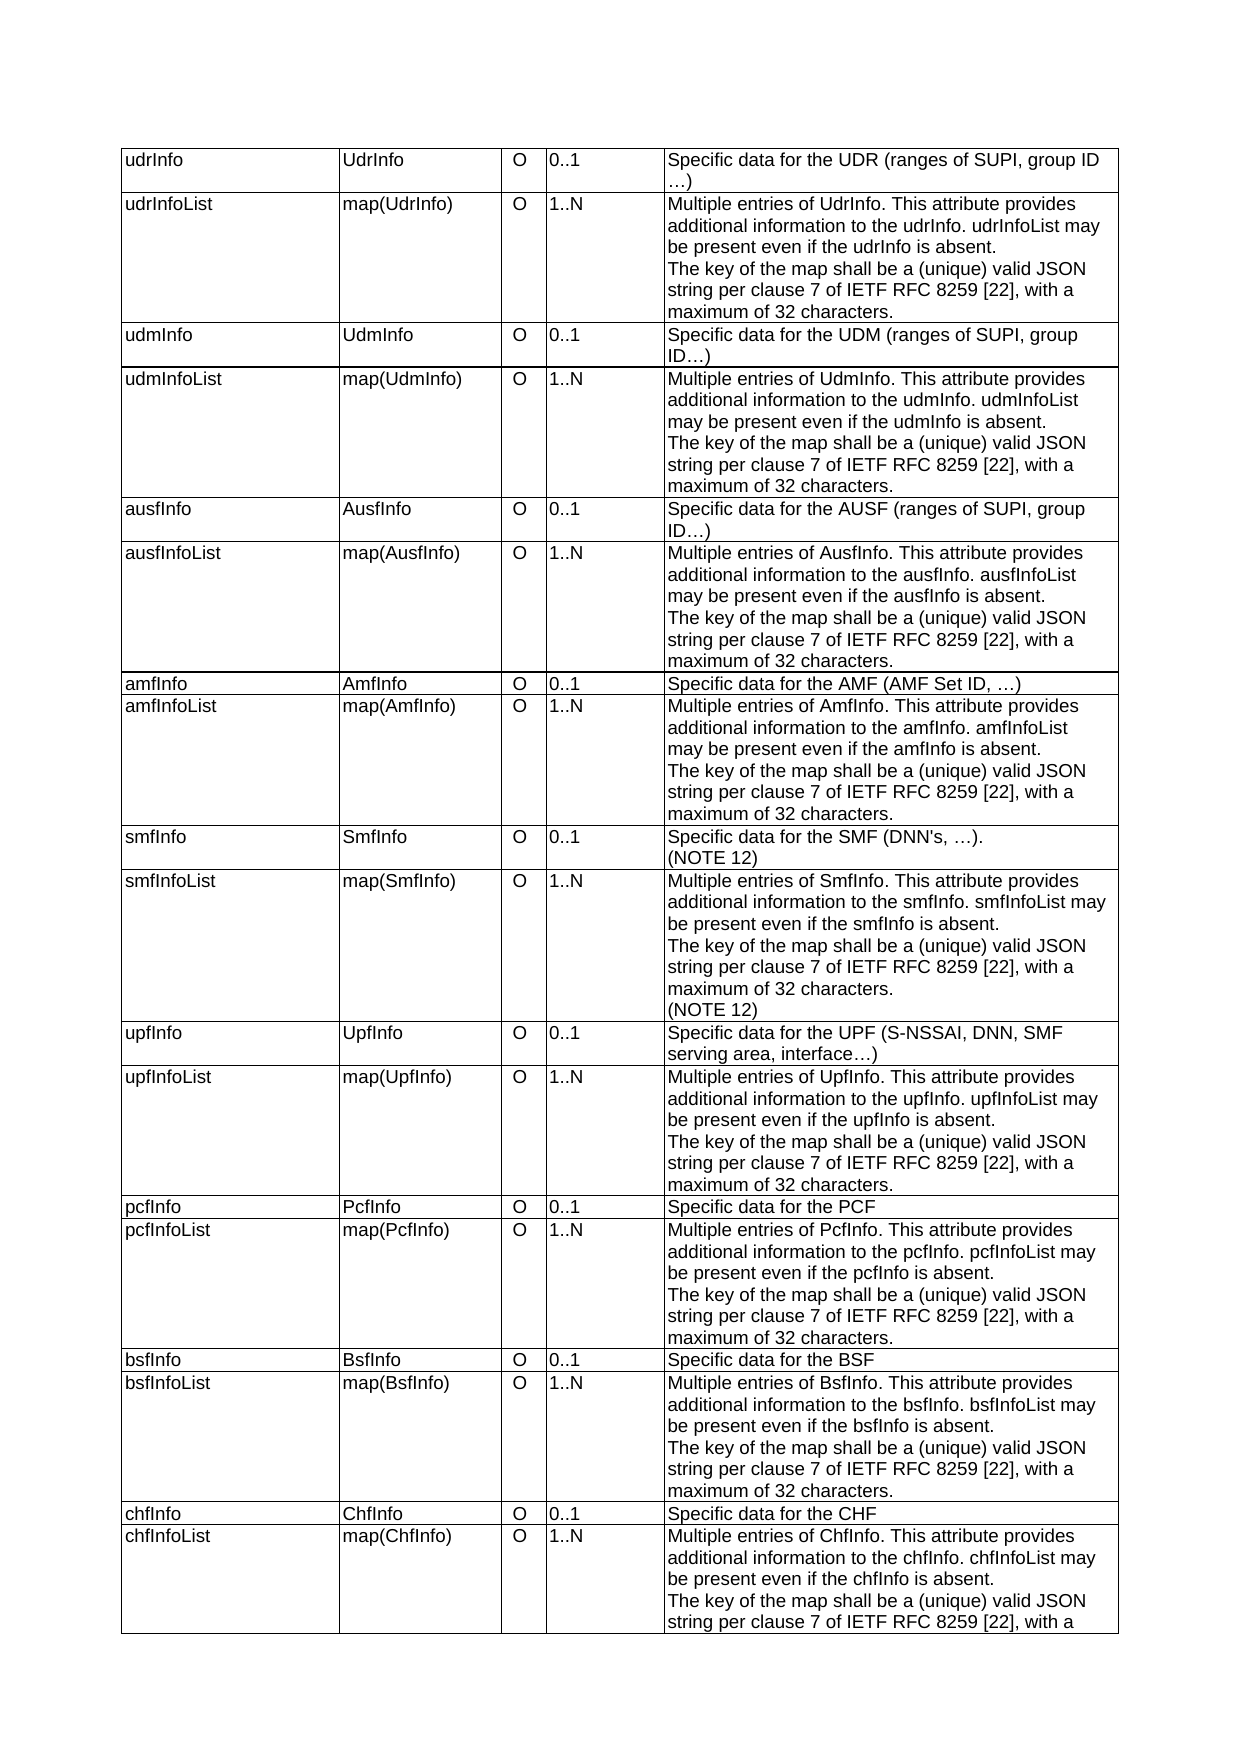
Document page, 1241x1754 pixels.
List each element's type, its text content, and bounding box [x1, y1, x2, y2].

table_cell O [502, 1066, 546, 1195]
table_cell 1..N [547, 1525, 664, 1633]
table_cell Specific data for the UDM (ranges of SUPI, group ID…) [665, 323, 1118, 366]
table_cell UdmInfo [340, 323, 501, 366]
table_cell ausfInfo [122, 498, 339, 541]
table_cell map(UdmInfo) [340, 368, 501, 497]
table_cell bsfInfoList [122, 1372, 339, 1501]
table_cell upfInfo [122, 1022, 339, 1065]
table_cell O [502, 149, 546, 192]
table_cell udrInfoList [122, 193, 339, 322]
table_cell 0..1 [547, 498, 664, 541]
table_cell udmInfo [122, 323, 339, 366]
table_cell O [502, 870, 546, 1021]
table_cell 0..1 [547, 323, 664, 366]
table_cell 0..1 [547, 1502, 664, 1524]
table_cell 1..N [547, 193, 664, 322]
table_cell Multiple entries of AmfInfo. This attribute provides additional information to the amfInfo. amfInfoList may be present even if the amfInfo is absent. The key of the map shall be a (unique) valid JSON string per clause 7 of IETF RFC 8259 [22], with a maximum of 32 characters. [665, 695, 1118, 824]
table_cell O [502, 542, 546, 671]
table_cell 1..N [547, 1219, 664, 1348]
table_cell BsfInfo [340, 1349, 501, 1371]
table_cell ChfInfo [340, 1502, 501, 1524]
table_cell O [502, 1349, 546, 1371]
table_cell Multiple entries of UdrInfo. This attribute provides additional information to the udrInfo. udrInfoList may be present even if the udrInfo is absent. The key of the map shall be a (unique) valid JSON string per clause 7 of IETF RFC 8259 [22], with a maximum of 32 characters. [665, 193, 1118, 322]
table_cell map(SmfInfo) [340, 870, 501, 1021]
table_cell O [502, 1502, 546, 1524]
table_cell Specific data for the UPF (S-NSSAI, DNN, SMF serving area, interface…) [665, 1022, 1118, 1065]
table_cell map(UpfInfo) [340, 1066, 501, 1195]
table_cell O [502, 695, 546, 824]
table_cell O [502, 193, 546, 322]
table_cell map(ChfInfo) [340, 1525, 501, 1633]
table_cell UpfInfo [340, 1022, 501, 1065]
table_cell Multiple entries of PcfInfo. This attribute provides additional information to the pcfInfo. pcfInfoList may be present even if the pcfInfo is absent. The key of the map shall be a (unique) valid JSON string per clause 7 of IETF RFC 8259 [22], with a maximum of 32 characters. [665, 1219, 1118, 1348]
table_cell AmfInfo [340, 673, 501, 694]
table_cell Specific data for the BSF [665, 1349, 1118, 1371]
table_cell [665, 1525, 1118, 1633]
table_cell Specific data for the CHF [665, 1502, 1118, 1524]
table_cell 0..1 [547, 1349, 664, 1371]
table_cell bsfInfo [122, 1349, 339, 1371]
table_cell 0..1 [547, 1196, 664, 1218]
table_cell udrInfo [122, 149, 339, 192]
table_cell Specific data for the SMF (DNN's, …). (NOTE 12) [665, 826, 1118, 869]
table_cell O [502, 1219, 546, 1348]
table_cell 0..1 [547, 826, 664, 869]
table_cell amfInfo [122, 673, 339, 694]
table_cell udmInfoList [122, 368, 339, 497]
table_cell Specific data for the AUSF (ranges of SUPI, group ID…) [665, 498, 1118, 541]
table_cell smfInfoList [122, 870, 339, 1021]
table_cell Specific data for the UDR (ranges of SUPI, group ID …) [665, 149, 1118, 192]
table_cell map(UdrInfo) [340, 193, 501, 322]
table_cell upfInfoList [122, 1066, 339, 1195]
table_cell map(AusfInfo) [340, 542, 501, 671]
table_cell 0..1 [547, 1022, 664, 1065]
table_cell smfInfo [122, 826, 339, 869]
table_cell AusfInfo [340, 498, 501, 541]
table_cell Multiple entries of UpfInfo. This attribute provides additional information to the upfInfo. upfInfoList may be present even if the upfInfo is absent. The key of the map shall be a (unique) valid JSON string per clause 7 of IETF RFC 8259 [22], with a maximum of 32 characters. [665, 1066, 1118, 1195]
table_cell 1..N [547, 368, 664, 497]
table_cell 1..N [547, 870, 664, 1021]
table_cell O [502, 323, 546, 366]
table_cell O [502, 826, 546, 869]
table_cell Specific data for the PCF [665, 1196, 1118, 1218]
table_cell Multiple entries of UdmInfo. This attribute provides additional information to the udmInfo. udmInfoList may be present even if the udmInfo is absent. The key of the map shall be a (unique) valid JSON string per clause 7 of IETF RFC 8259 [22], with a maximum of 32 characters. [665, 368, 1118, 497]
table_cell O [502, 1525, 546, 1633]
table_cell map(AmfInfo) [340, 695, 501, 824]
table_cell 0..1 [547, 673, 664, 694]
table_cell UdrInfo [340, 149, 501, 192]
table_cell map(BsfInfo) [340, 1372, 501, 1501]
table_cell O [502, 1022, 546, 1065]
table_cell map(PcfInfo) [340, 1219, 501, 1348]
table_cell pcfInfoList [122, 1219, 339, 1348]
table_cell PcfInfo [340, 1196, 501, 1218]
table_cell Multiple entries of BsfInfo. This attribute provides additional information to the bsfInfo. bsfInfoList may be present even if the bsfInfo is absent. The key of the map shall be a (unique) valid JSON string per clause 7 of IETF RFC 8259 [22], with a maximum of 32 characters. [665, 1372, 1118, 1501]
table_cell Multiple entries of AusfInfo. This attribute provides additional information to the ausfInfo. ausfInfoList may be present even if the ausfInfo is absent. The key of the map shall be a (unique) valid JSON string per clause 7 of IETF RFC 8259 [22], with a maximum of 32 characters. [665, 542, 1118, 671]
table_cell pcfInfo [122, 1196, 339, 1218]
table_cell O [502, 498, 546, 541]
table_cell 0..1 [547, 149, 664, 192]
table_cell 1..N [547, 695, 664, 824]
table_cell 1..N [547, 1066, 664, 1195]
table_cell 1..N [547, 542, 664, 671]
table_cell chfInfo [122, 1502, 339, 1524]
table_cell O [502, 1196, 546, 1218]
table_cell ausfInfoList [122, 542, 339, 671]
table_cell O [502, 1372, 546, 1501]
table_cell O [502, 673, 546, 694]
table_cell Specific data for the AMF (AMF Set ID, …) [665, 673, 1118, 694]
table_cell amfInfoList [122, 695, 339, 824]
table_cell SmfInfo [340, 826, 501, 869]
table_cell chfInfoList [122, 1525, 339, 1633]
table_cell 1..N [547, 1372, 664, 1501]
table_cell O [502, 368, 546, 497]
table_cell Multiple entries of SmfInfo. This attribute provides additional information to the smfInfo. smfInfoList may be present even if the smfInfo is absent. The key of the map shall be a (unique) valid JSON string per clause 7 of IETF RFC 8259 [22], with a maximum of 32 characters. (NOTE 12) [665, 870, 1118, 1021]
